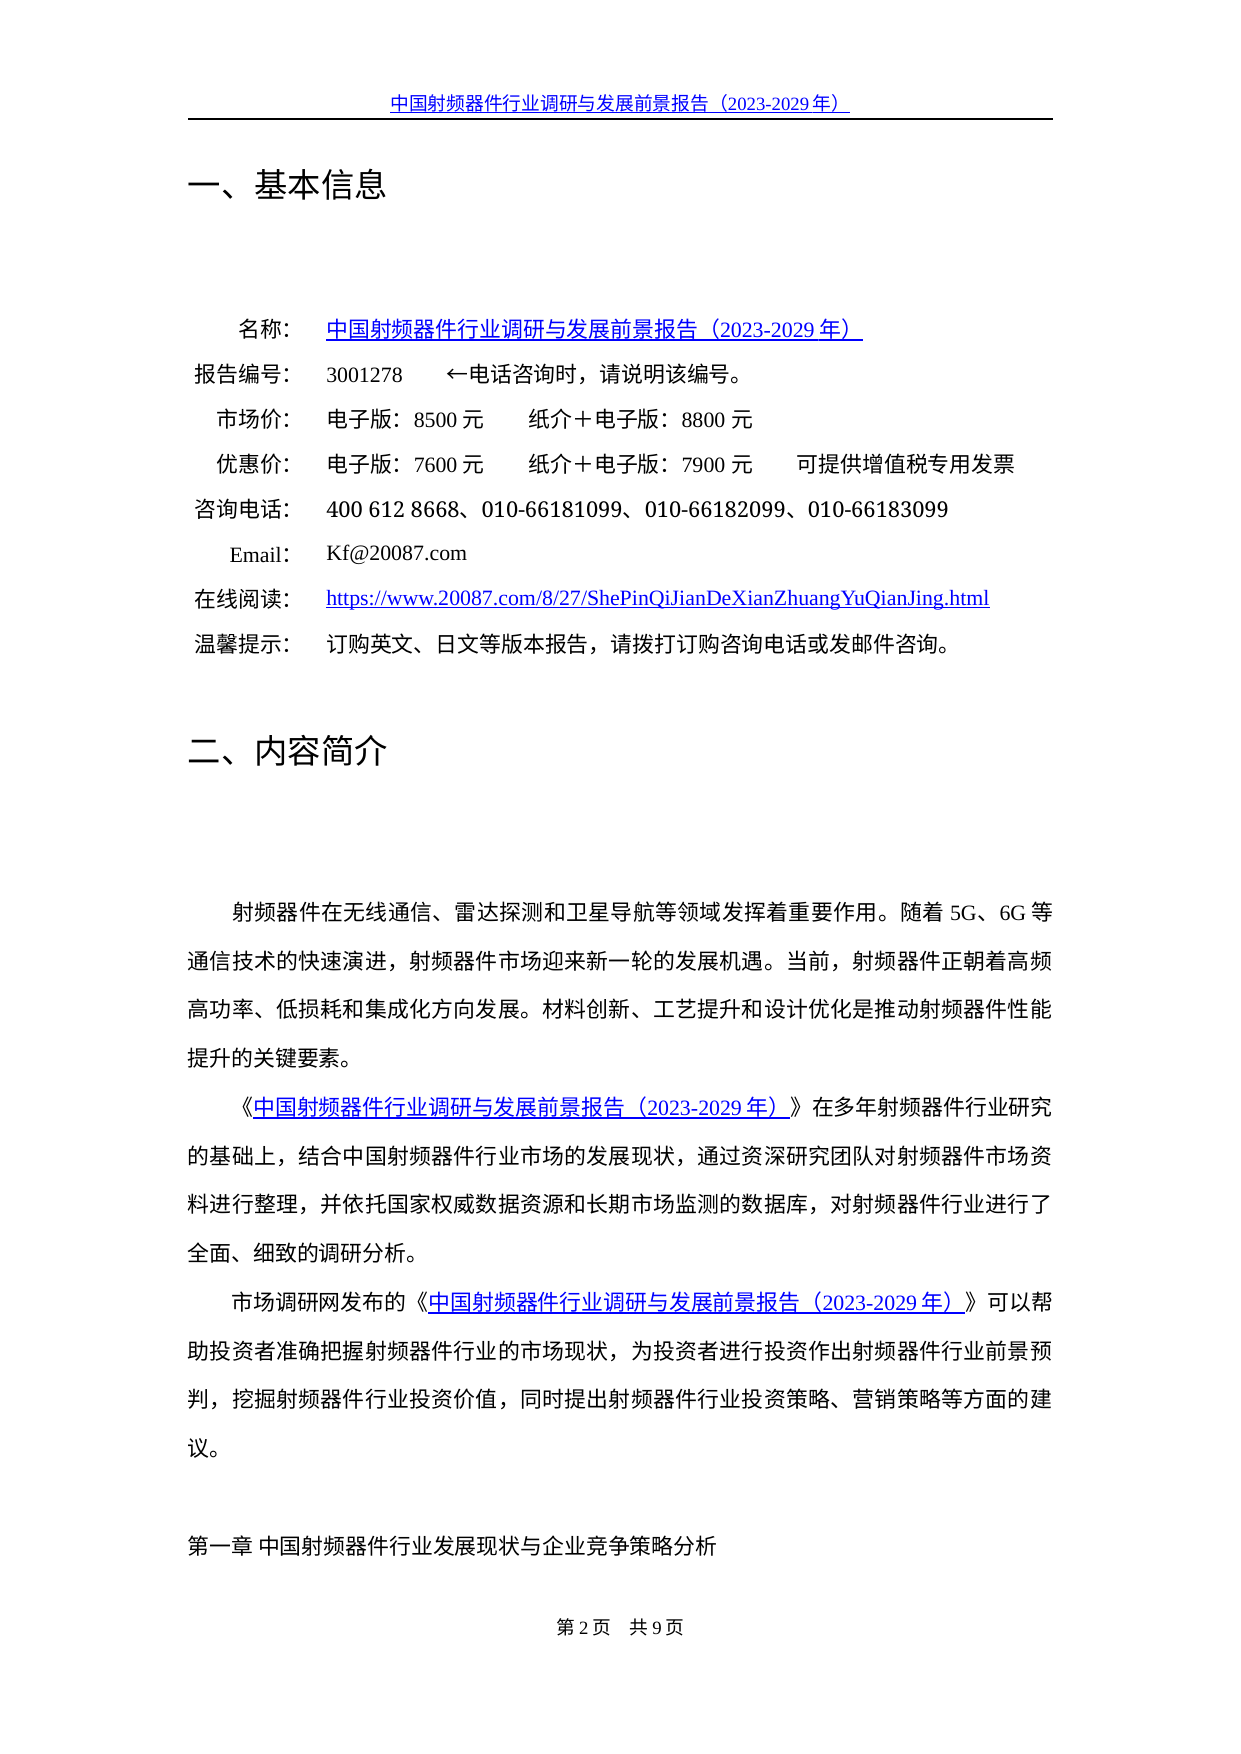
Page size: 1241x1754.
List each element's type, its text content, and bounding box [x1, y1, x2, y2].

table_cell [315, 582, 1073, 627]
table_header 中国射频器件行业调研与发展前景报告（2023-2029年） [315, 312, 1073, 357]
table_cell 在线阅读： [167, 582, 315, 627]
table_header 名称： [167, 312, 315, 357]
table_cell 优惠价： [167, 447, 315, 492]
table_cell 咨询电话： [167, 492, 315, 537]
title 二、内容简介 [187, 717, 1053, 782]
table_cell 订购英文、日文等版本报告，请拨打订购咨询电话或发邮件咨询。 [315, 627, 1073, 672]
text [187, 894, 1053, 1561]
table_cell Kf@20087.com [315, 537, 1073, 582]
table_cell 3001278 ←电话咨询时，请说明该编号。 [315, 357, 1073, 402]
table_cell 市场价： [167, 402, 315, 447]
table_cell 报告编号： [167, 357, 315, 402]
title 一、基本信息 [187, 150, 1053, 215]
table_cell Email： [167, 537, 315, 582]
table_cell 400 612 8668、010-66181099、010-66182099、010-66183099 [315, 492, 1073, 537]
table_cell 电子版：8500 元 纸介＋电子版：8800 元 [315, 402, 1073, 447]
table_cell 电子版：7600 元 纸介＋电子版：7900 元 可提供增值税专用发票 [315, 447, 1073, 492]
table_cell 温馨提示： [167, 627, 315, 672]
